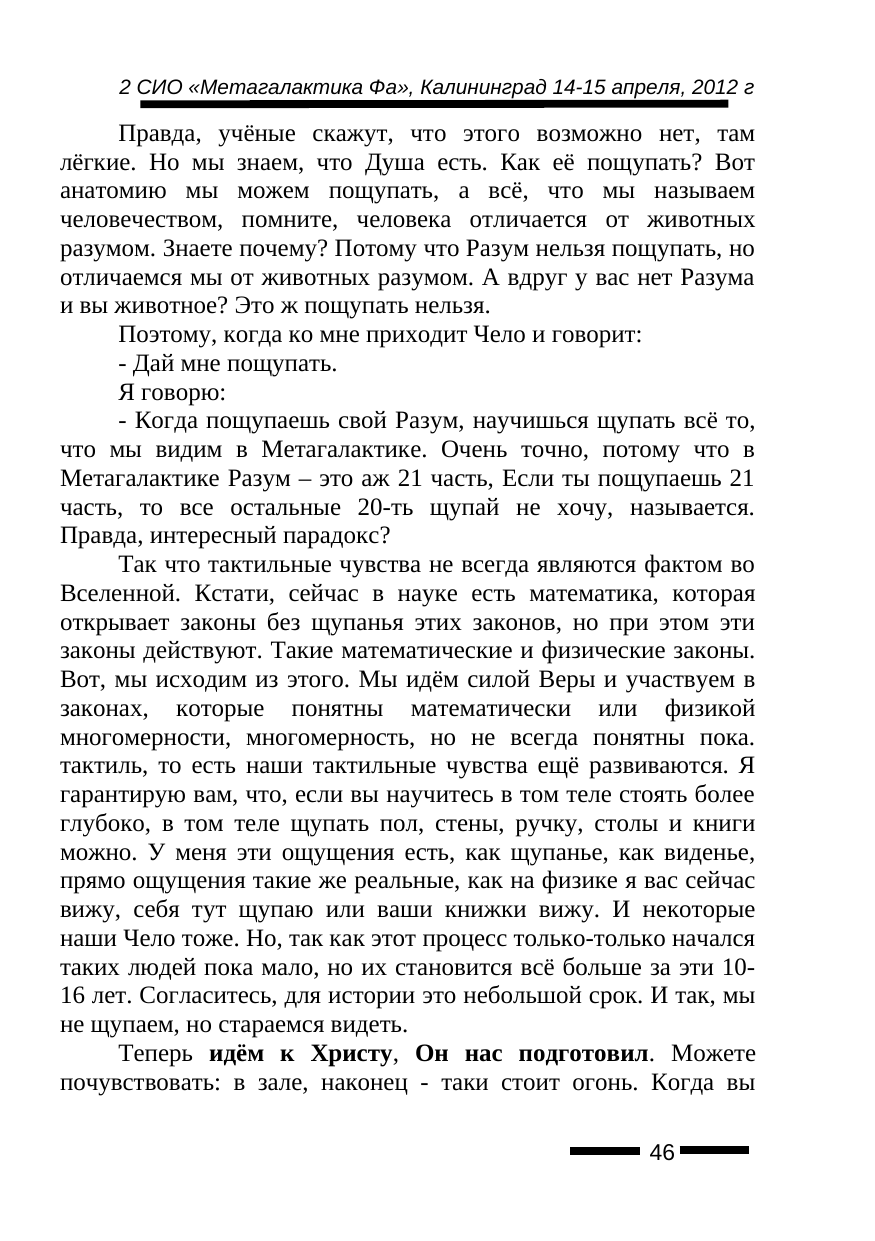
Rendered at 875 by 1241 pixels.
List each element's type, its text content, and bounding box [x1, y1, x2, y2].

text Правда, учёные скажут, что этого возможно нет, там лёгкие. Но мы знаем, что Душа есть. Как её пощупать? Вот анатомию мы можем пощупать, а всё, что мы называем человечеством, помните, человека отличается от животных разумом. Знаете почему? Потому что Разум нельзя пощупать, но отличаемся мы от животных разумом. А вдруг у вас нет Разума и вы животное? Это ж пощупать нельзя. [60, 118, 756, 319]
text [60, 1038, 756, 1096]
text - Дай мне пощупать. [60, 348, 756, 377]
text Я говорю: [60, 377, 756, 406]
text - Когда пощупаешь свой Разум, научишься щупать всё то, что мы видим в Метагалактике. Очень точно, потому что в Метагалактике Разум – это аж 21 часть, Если ты пощупаешь 21 часть, то все остальные 20-ть щупай не хочу, называется. Правда, интересный парадокс? [60, 406, 756, 549]
text Так что тактильные чувства не всегда являются фактом во Вселенной. Кстати, сейчас в науке есть математика, которая открывает законы без щупанья этих законов, но при этом эти законы действуют. Такие математические и физические законы. Вот, мы исходим из этого. Мы идём силой Веры и участвуем в законах, которые понятны математически или физикой многомерности, многомерность, но не всегда понятны пока. тактиль, то есть наши тактильные чувства ещё развиваются. Я гарантирую вам, что, если вы научитесь в том теле стоять более глубоко, в том теле щупать пол, стены, ручку, столы и книги можно. У меня эти ощущения есть, как щупанье, как виденье, прямо ощущения такие же реальные, как на физике я вас сейчас вижу, себя тут щупаю или ваши книжки вижу. И некоторые наши Чело тоже. Но, так как этот процесс только-только начался таких людей пока мало, но их становится всё больше за эти 10-16 лет. Согласитесь, для истории это небольшой срок. И так, мы не щупаем, но стараемся видеть. [60, 549, 756, 1038]
text Поэтому, когда ко мне приходит Чело и говорит: [60, 319, 756, 348]
